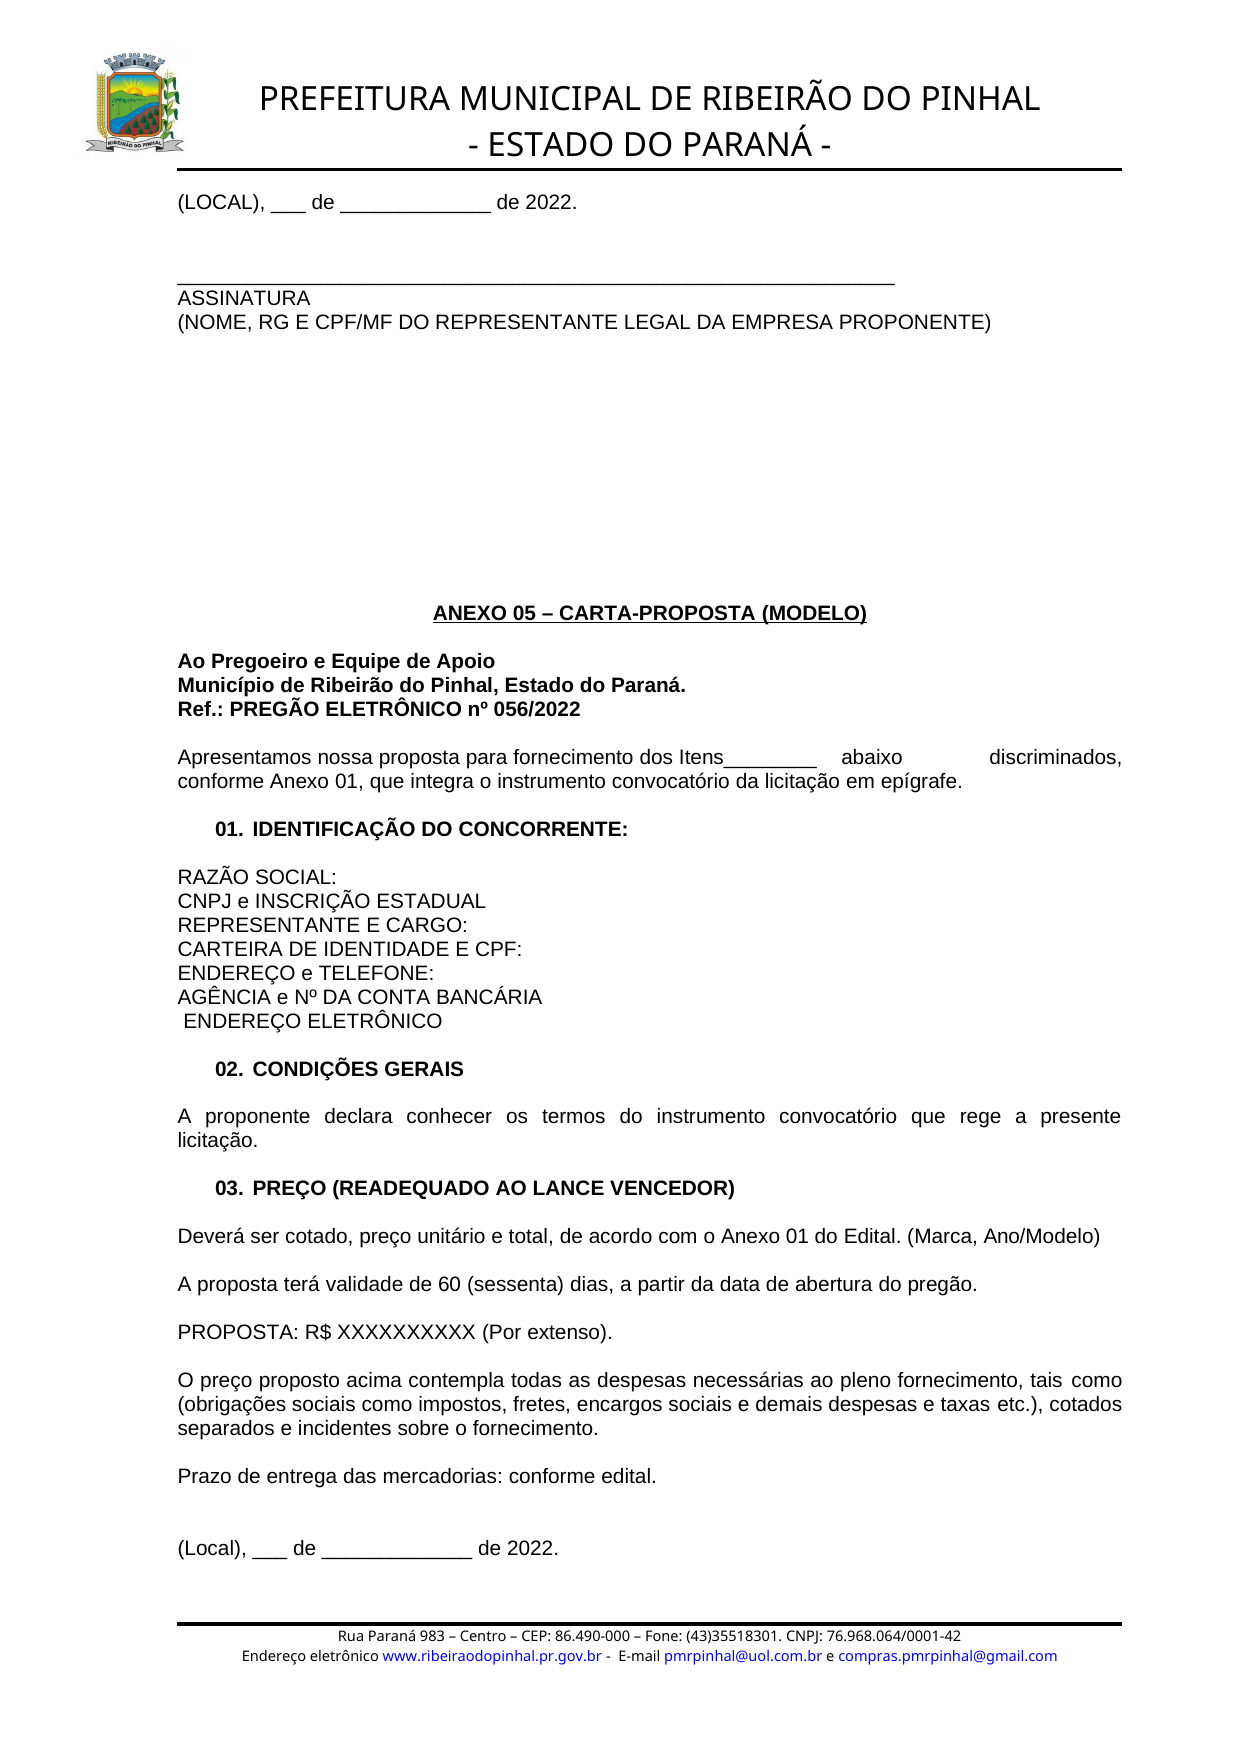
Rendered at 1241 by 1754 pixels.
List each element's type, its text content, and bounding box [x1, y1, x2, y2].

text ENDEREÇO ELETRÔNICO [177, 1008, 1122, 1032]
list CONDIÇÕES GERAIS [215, 1056, 1122, 1080]
text (NOME, RG E CPF/MF DO REPRESENTANTE LEGAL DA EMPRESA PROPONENTE) [177, 310, 1122, 334]
text ANEXO 05 – CARTA-PROPOSTA (MODELO) [308, 601, 991, 625]
text (Local), ___ de _____________ de 2022. [177, 1536, 1122, 1559]
text RAZÃO SOCIAL: [177, 865, 1122, 889]
list IDENTIFICAÇÃO DO CONCORRENTE: [215, 817, 1122, 841]
text CNPJ e INSCRIÇÃO ESTADUAL [177, 889, 1122, 913]
text ASSINATURA [177, 286, 1122, 310]
text Município de Ribeirão do Pinhal, Estado do Paraná. [177, 673, 1122, 697]
text AGÊNCIA e Nº DA CONTA BANCÁRIA [177, 984, 1122, 1008]
text A proponente declara conhecer os termos do instrumento convocatório que rege a presente licitação. [177, 1104, 1122, 1152]
text A proposta terá validade de 60 (sessenta) dias, a partir da data de abertura do pregão. [177, 1272, 1122, 1296]
list PREÇO (READEQUADO AO LANCE VENCEDOR) [215, 1176, 1122, 1200]
text O preço proposto acima contempla todas as despesas necessárias ao pleno fornecimento, tais como (obrigações sociais como impostos, fretes, encargos sociais e demais despesas e taxas etc.), cotados separados e incidentes sobre o fornecimento. [177, 1368, 1122, 1440]
text Apresentamos nossa proposta para fornecimento dos Itens________ abaixo discriminados, conforme Anexo 01, que integra o instrumento convocatório da licitação em epígrafe. [177, 745, 1122, 793]
text REPRESENTANTE E CARGO: [177, 913, 1122, 937]
text ENDEREÇO e TELEFONE: [177, 961, 1122, 984]
text PROPOSTA: R$ XXXXXXXXXX (Por extenso). [177, 1320, 1122, 1344]
text Prazo de entrega das mercadorias: conforme edital. [177, 1464, 1122, 1488]
text Ref.: PREGÃO ELETRÔNICO nº 056/2022 [177, 697, 1122, 721]
text (LOCAL), ___ de _____________ de 2022. [177, 190, 1122, 214]
text ______________________________________________________________ [177, 262, 1122, 286]
text CARTEIRA DE IDENTIDADE E CPF: [177, 937, 1122, 961]
text Ao Pregoeiro e Equipe de Apoio [177, 649, 1122, 673]
text Deverá ser cotado, preço unitário e total, de acordo com o Anexo 01 do Edital. (Marca, Ano/Modelo) [177, 1224, 1122, 1248]
picture [79, 45, 192, 160]
